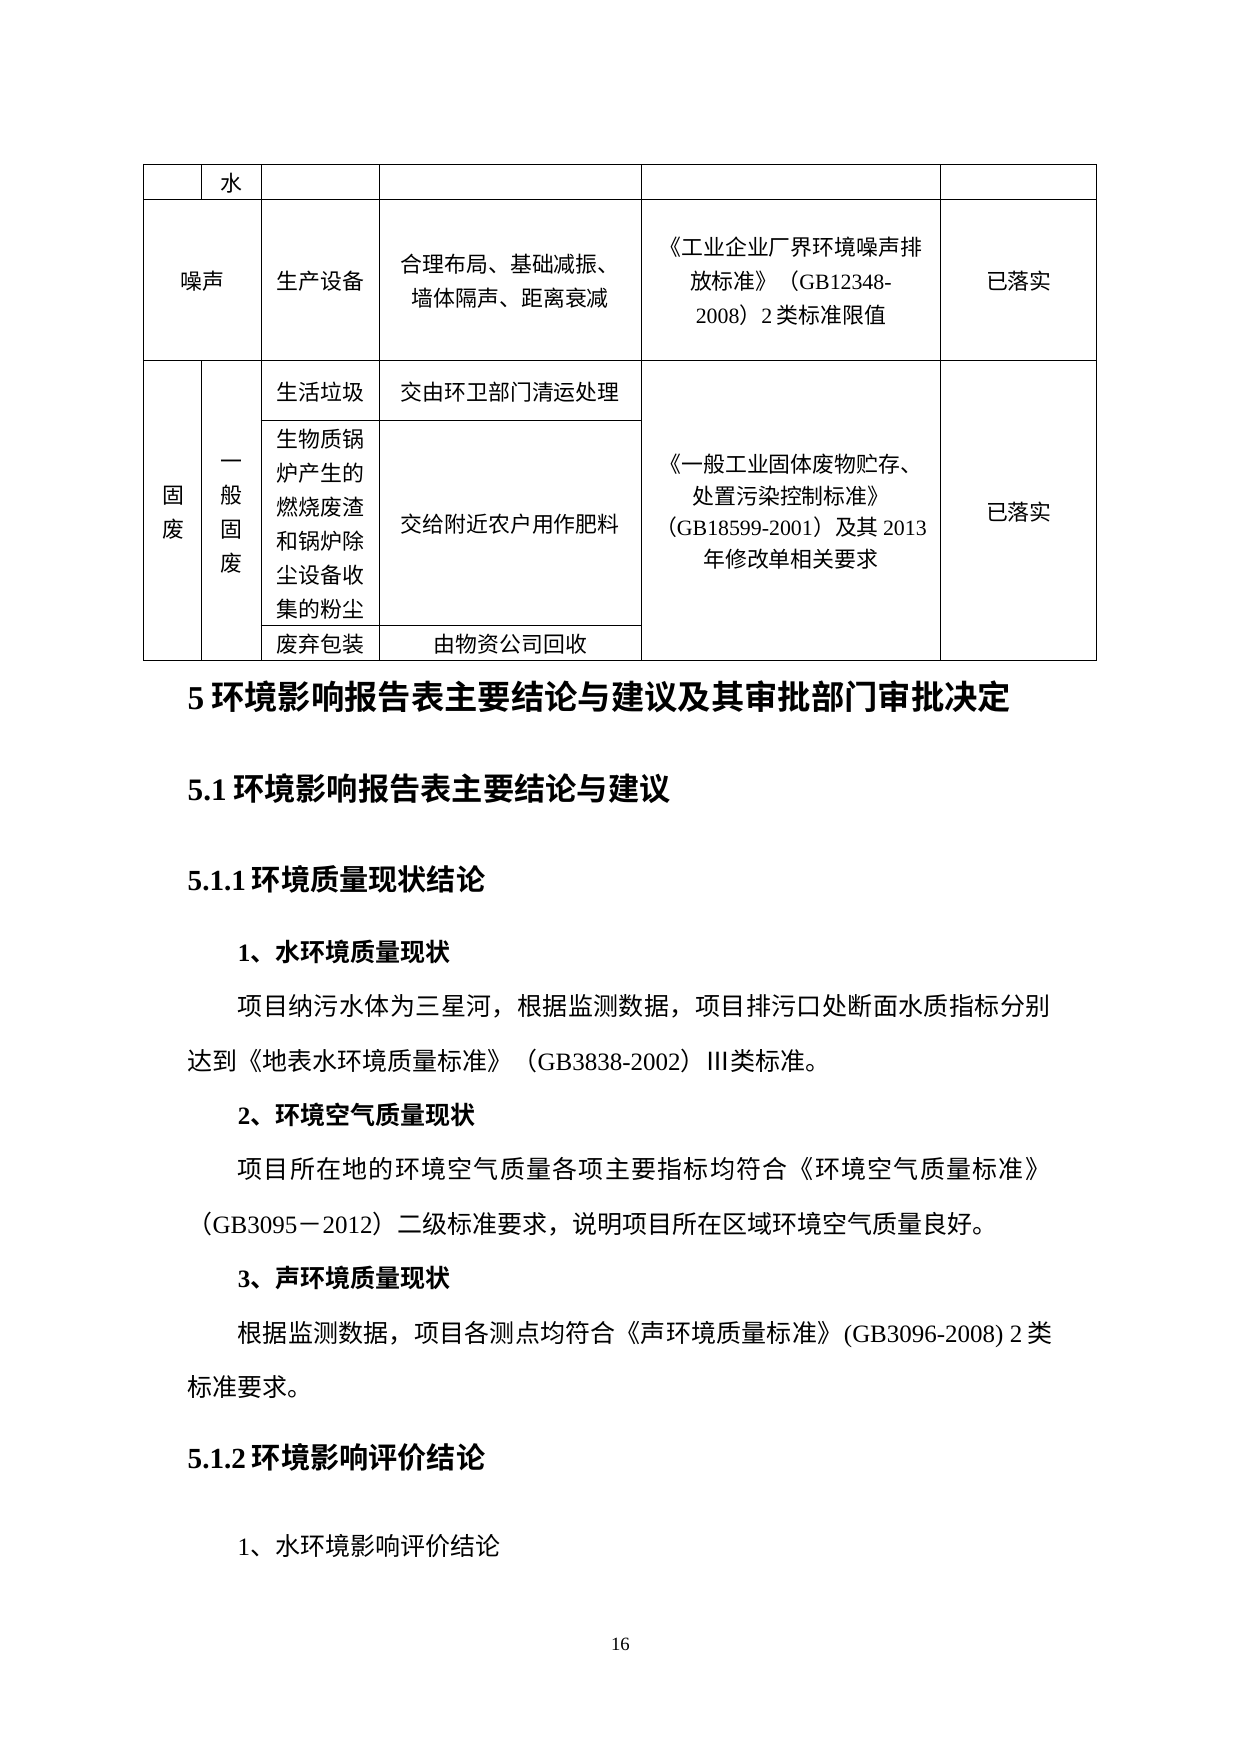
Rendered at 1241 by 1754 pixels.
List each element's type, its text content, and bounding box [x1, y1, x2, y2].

table_cell 《一般工业固体废物贮存、处置污染控制标准》（GB18599-2001）及其2013年修改单相关要求 [642, 361, 940, 660]
subtitle 5环境影响报告表主要结论与建议及其审批部门审批决定 [187, 661, 1053, 729]
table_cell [380, 165, 641, 199]
table_cell 已落实 [941, 200, 1096, 360]
table_cell 交由环卫部门清运处理 [380, 361, 641, 420]
table_cell 生活垃圾 [262, 361, 379, 420]
table_cell 已落实 [941, 361, 1096, 660]
subtitle 5.1.2环境影响评价结论 [187, 1422, 1053, 1490]
table_cell 固废 [144, 361, 201, 660]
text 1、水环境影响评价结论 [187, 1511, 1053, 1579]
table_cell 生物质锅炉产生的燃烧废渣和锅炉除尘设备收集的粉尘 [262, 421, 379, 625]
text 3、声环境质量现状 [187, 1259, 1053, 1295]
text 项目所在地的环境空气质量各项主要指标均符合《环境空气质量标准》（GB3095－2012）二级标准要求，说明项目所在区域环境空气质量良好。 [187, 1150, 1053, 1241]
table_cell 噪声 [144, 200, 261, 360]
table_cell 废弃包装 [262, 626, 379, 660]
subtitle 5.1.1环境质量现状结论 [187, 843, 1053, 911]
table_cell 生产废水 [202, 165, 261, 199]
table_cell 洗涤 [262, 165, 379, 199]
text 项目纳污水体为三星河，根据监测数据，项目排污口处断面水质指标分别达到《地表水环境质量标准》（GB3838-2002）Ⅲ类标准。 [187, 987, 1053, 1077]
table_cell 交给附近农户用作肥料 [380, 421, 641, 625]
table_cell 一般固废 [202, 361, 261, 660]
table_cell 生产设备 [262, 200, 379, 360]
text 2、环境空气质量现状 [187, 1096, 1053, 1132]
table_cell 合理布局、基础减振、墙体隔声、距离衰减 [380, 200, 641, 360]
table_cell 由物资公司回收 [380, 626, 641, 660]
text 根据监测数据，项目各测点均符合《声环境质量标准》(GB3096-2008) 2类标准要求。 [187, 1313, 1053, 1404]
text 1、水环境质量现状 [187, 932, 1053, 969]
table_cell 《工业企业厂界环境噪声排放标准》（GB12348-2008）2类标准限值 [642, 200, 940, 360]
subtitle 5.1环境影响报告表主要结论与建议 [187, 753, 1053, 821]
